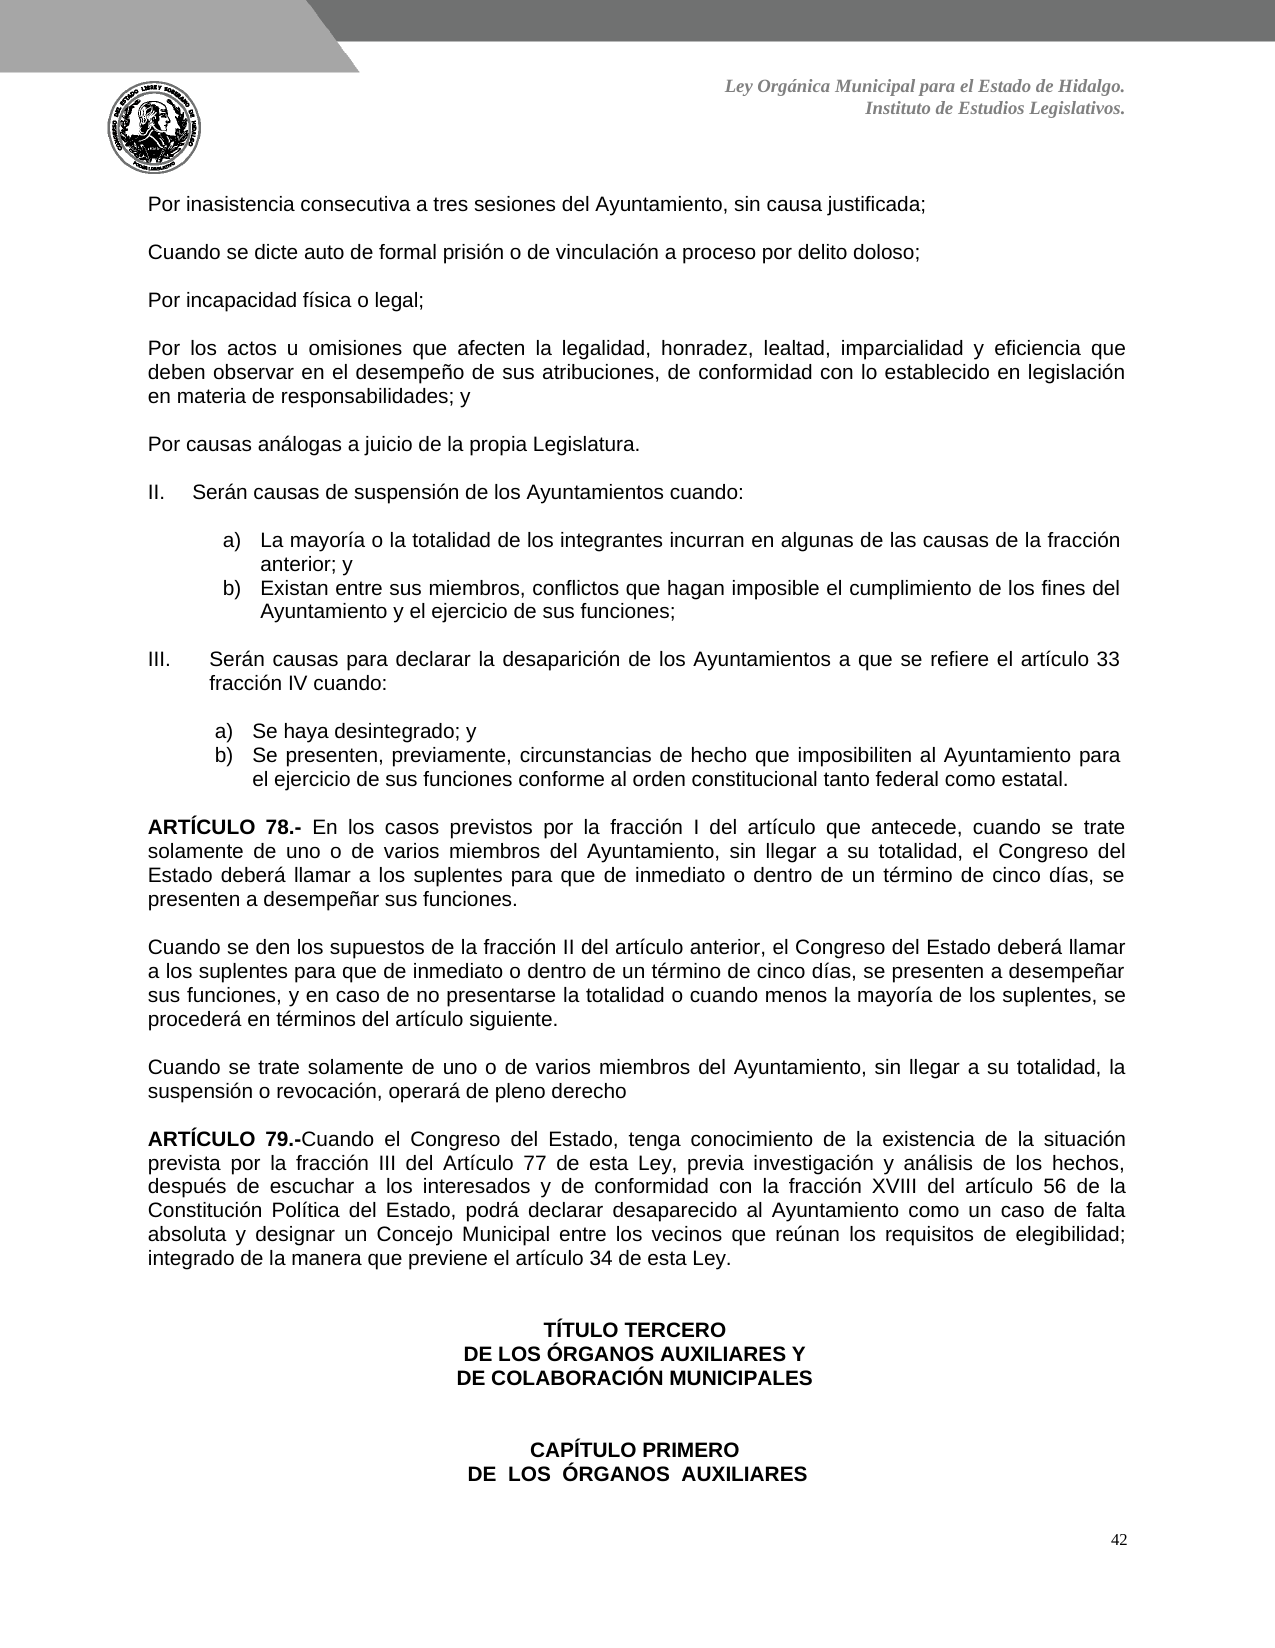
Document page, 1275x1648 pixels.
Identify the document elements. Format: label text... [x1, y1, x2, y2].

list Se haya desintegrado; y [214, 719, 1121, 743]
text Por los actos u omisiones que afecten la legalidad, honradez, lealtad, imparcialidad y eficiencia que deben observar en el desempeño de sus atribuciones, de conformidad con lo establecido en legislación en materia de responsabilidades; y [148, 336, 1127, 408]
text Cuando se den los supuestos de la fracción II del artículo anterior, el Congreso del Estado deberá llamar a los suplentes para que de inmediato o dentro de un término de cinco días, se presenten a desempeñar sus funciones, y en caso de no presentarse la totalidad o cuando menos la mayoría de los suplentes, se procederá en términos del artículo siguiente. [148, 935, 1127, 1031]
text DE LOS ÓRGANOS AUXILIARES Y [148, 1342, 1121, 1366]
list Existan entre sus miembros, conflictos que hagan imposible el cumplimiento de los fines del Ayuntamiento y el ejercicio de sus funciones; [223, 575, 1121, 623]
text Cuando se trate solamente de uno o de varios miembros del Ayuntamiento, sin llegar a su totalidad, la suspensión o revocación, operará de pleno derecho [148, 1054, 1127, 1102]
text ARTÍCULO 79.-Cuando el Congreso del Estado, tenga conocimiento de la existencia de la situación prevista por la fracción III del Artículo 77 de esta Ley, previa investigación y análisis de los hechos, después de escuchar a los interesados y de conformidad con la fracción XVIII del artículo 56 de la Constitución Política del Estado, podrá declarar desaparecido al Ayuntamiento como un caso de falta absoluta y designar un Concejo Municipal entre los vecinos que reúnan los requisitos de elegibilidad; integrado de la manera que previene el artículo 34 de esta Ley. [148, 1126, 1127, 1270]
text CAPÍTULO PRIMERO [148, 1438, 1121, 1462]
text TÍTULO TERCERO [148, 1318, 1121, 1342]
text Por causas análogas a juicio de la propia Legislatura. [148, 432, 1121, 456]
list La mayoría o la totalidad de los integrantes incurran en algunas de las causas de la fracción anterior; y [223, 527, 1121, 575]
text Por inasistencia consecutiva a tres sesiones del Ayuntamiento, sin causa justificada; [148, 192, 1121, 216]
list Serán causas para declarar la desaparición de los Ayuntamientos a que se refiere el artículo 33 fracción IV cuando: [148, 647, 1121, 695]
list Se presenten, previamente, circunstancias de hecho que imposibiliten al Ayuntamiento para el ejercicio de sus funciones conforme al orden constitucional tanto federal como estatal. [214, 743, 1121, 791]
text Cuando se dicte auto de formal prisión o de vinculación a proceso por delito doloso; [148, 240, 1121, 264]
list Serán causas de suspensión de los Ayuntamientos cuando: [148, 479, 1121, 503]
text DE COLABORACIÓN MUNICIPALES [148, 1366, 1121, 1390]
text DE LOS ÓRGANOS AUXILIARES [148, 1462, 1127, 1486]
picture [0, 0, 1275, 176]
text ARTÍCULO 78.- En los casos previstos por la fracción I del artículo que antecede, cuando se trate solamente de uno o de varios miembros del Ayuntamiento, sin llegar a su totalidad, el Congreso del Estado deberá llamar a los suplentes para que de inmediato o dentro de un término de cinco días, se presenten a desempeñar sus funciones. [148, 815, 1127, 911]
text Por incapacidad física o legal; [148, 288, 1127, 312]
